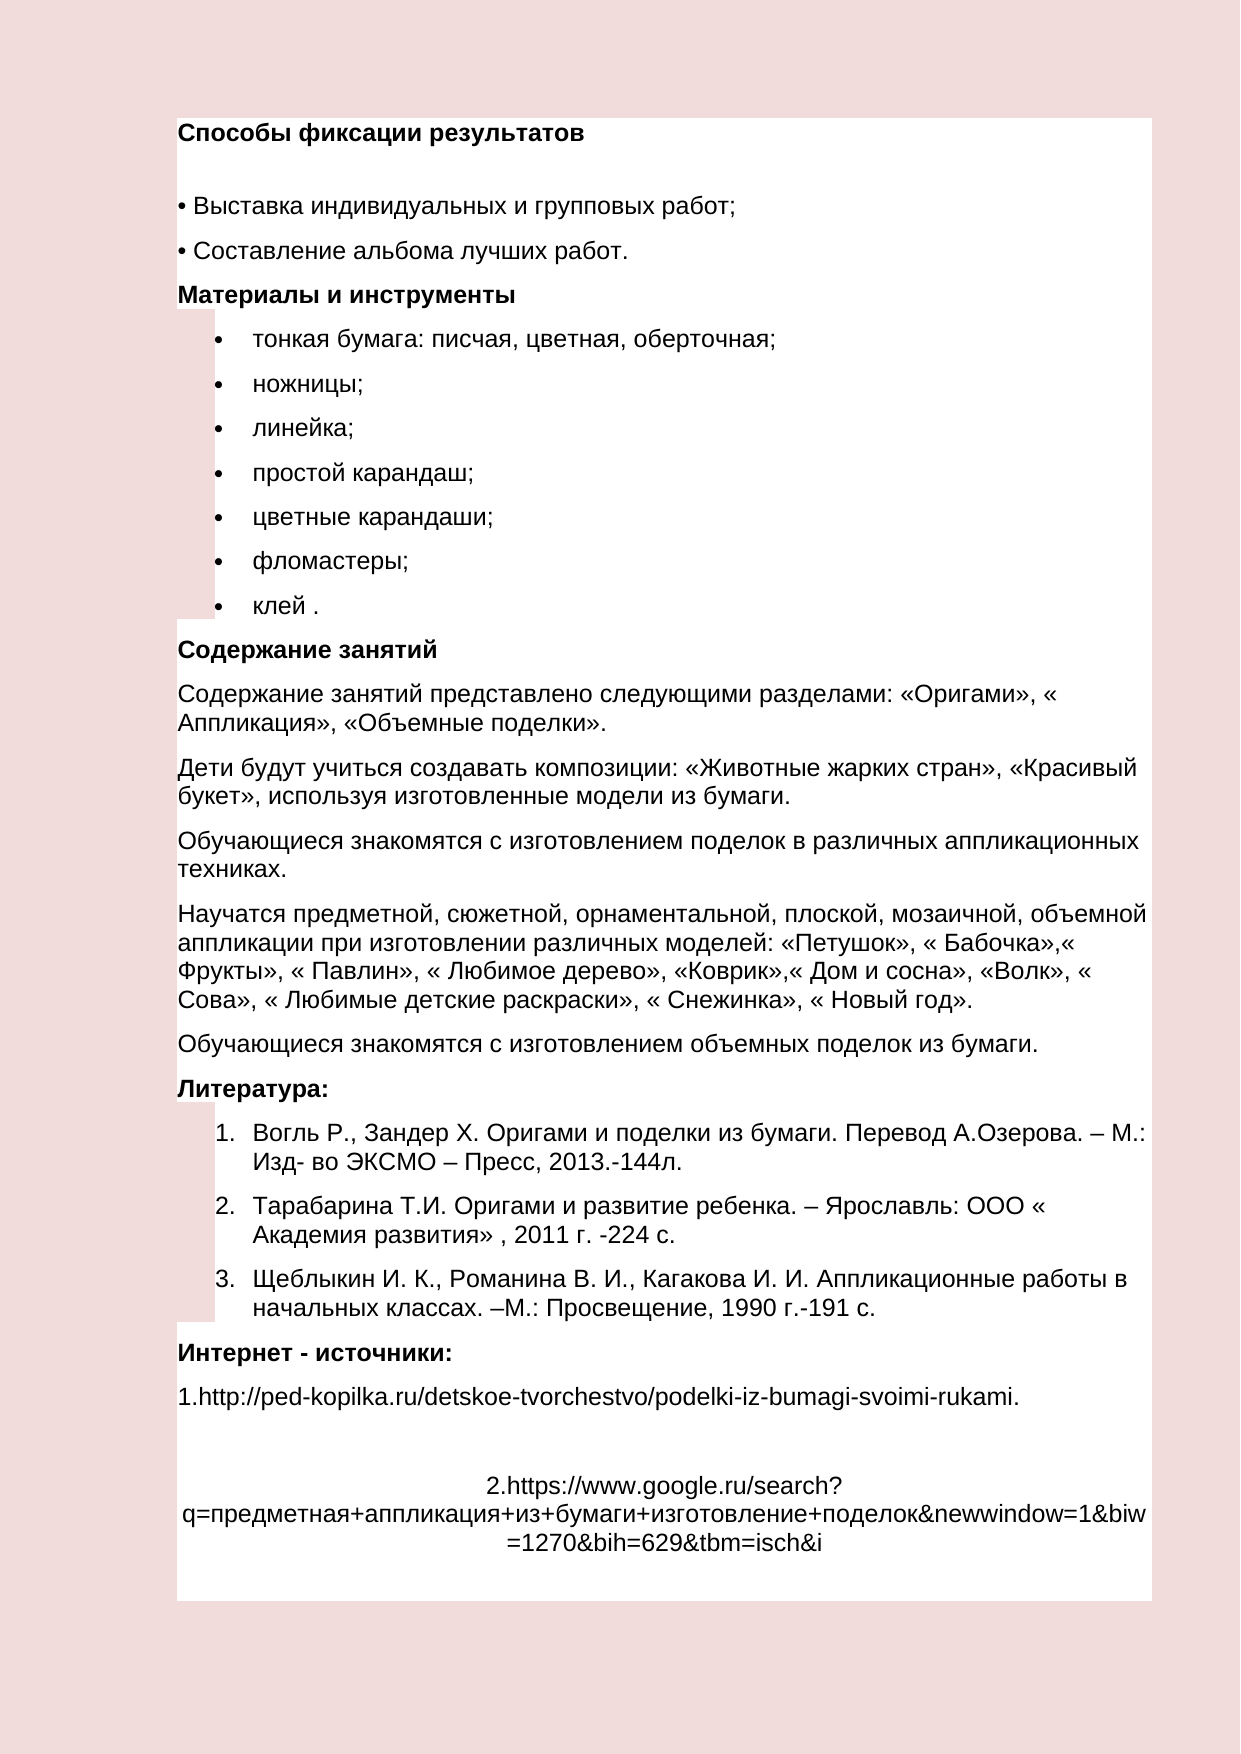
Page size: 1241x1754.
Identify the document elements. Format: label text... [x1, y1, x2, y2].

text Материалы и инструменты [177, 280, 1152, 309]
text Интернет - источники: [177, 1337, 1152, 1366]
list линейка; [215, 413, 1152, 442]
text Содержание занятий представлено следующими разделами: «Оригами», « Аппликация», «Объемные поделки». [177, 679, 1152, 737]
list ножницы; [215, 369, 1152, 397]
list Щеблыкин И. К., Романина В. И., Кагакова И. И. Аппликационные работы в начальных классах. –М.: Просвещение, 1990 г.-191 с. [215, 1264, 1152, 1322]
list клей . [215, 591, 1152, 619]
text Дети будут учиться создавать композиции: «Животные жарких стран», «Красивый букет», используя изготовленные модели из бумаги. [177, 752, 1152, 810]
text 1.http://ped-kopilka.ru/detskoe-tvorchestvo/podelki-iz-bumagi-svoimi-rukami. [177, 1382, 1152, 1411]
text Содержание занятий [177, 635, 1152, 664]
list тонкая бумага: писчая, цветная, оберточная; [215, 324, 1152, 353]
text Литература: [177, 1074, 1152, 1102]
list цветные карандаши; [215, 502, 1152, 531]
text Способы фиксации результатов [177, 118, 1152, 147]
list Тарабарина Т.И. Оригами и развитие ребенка. – Ярославль: ООО « Академия развития» , 2011 г. -224 с. [215, 1191, 1152, 1249]
list простой карандаш; [215, 457, 1152, 486]
list Вогль Р., Зандер Х. Оригами и поделки из бумаги. Перевод А.Озерова. – М.: Изд- во ЭКСМО – Пресс, 2013.-144л. [215, 1118, 1152, 1176]
list фломастеры; [215, 546, 1152, 575]
text 2.https://www.google.ru/search?q=предметная+аппликация+из+бумаги+изготовление+поделок&newwindow=1&biw=1270&bih=629&tbm=isch&i [177, 1471, 1152, 1557]
text • Составление альбома лучших работ. [177, 236, 1152, 264]
text • Выставка индивидуальных и групповых работ; [177, 162, 1152, 220]
text Научатся предметной, сюжетной, орнаментальной, плоской, мозаичной, объемной аппликации при изготовлении различных моделей: «Петушок», « Бабочка»,« Фрукты», « Павлин», « Любимое дерево», «Коврик»,« Дом и сосна», «Волк», « Сова», « Любимые детские раскраски», « Снежинка», « Новый год». [177, 899, 1152, 1014]
text Обучающиеся знакомятся с изготовлением объемных поделок из бумаги. [177, 1029, 1152, 1058]
text Обучающиеся знакомятся с изготовлением поделок в различных аппликационных техниках. [177, 826, 1152, 883]
